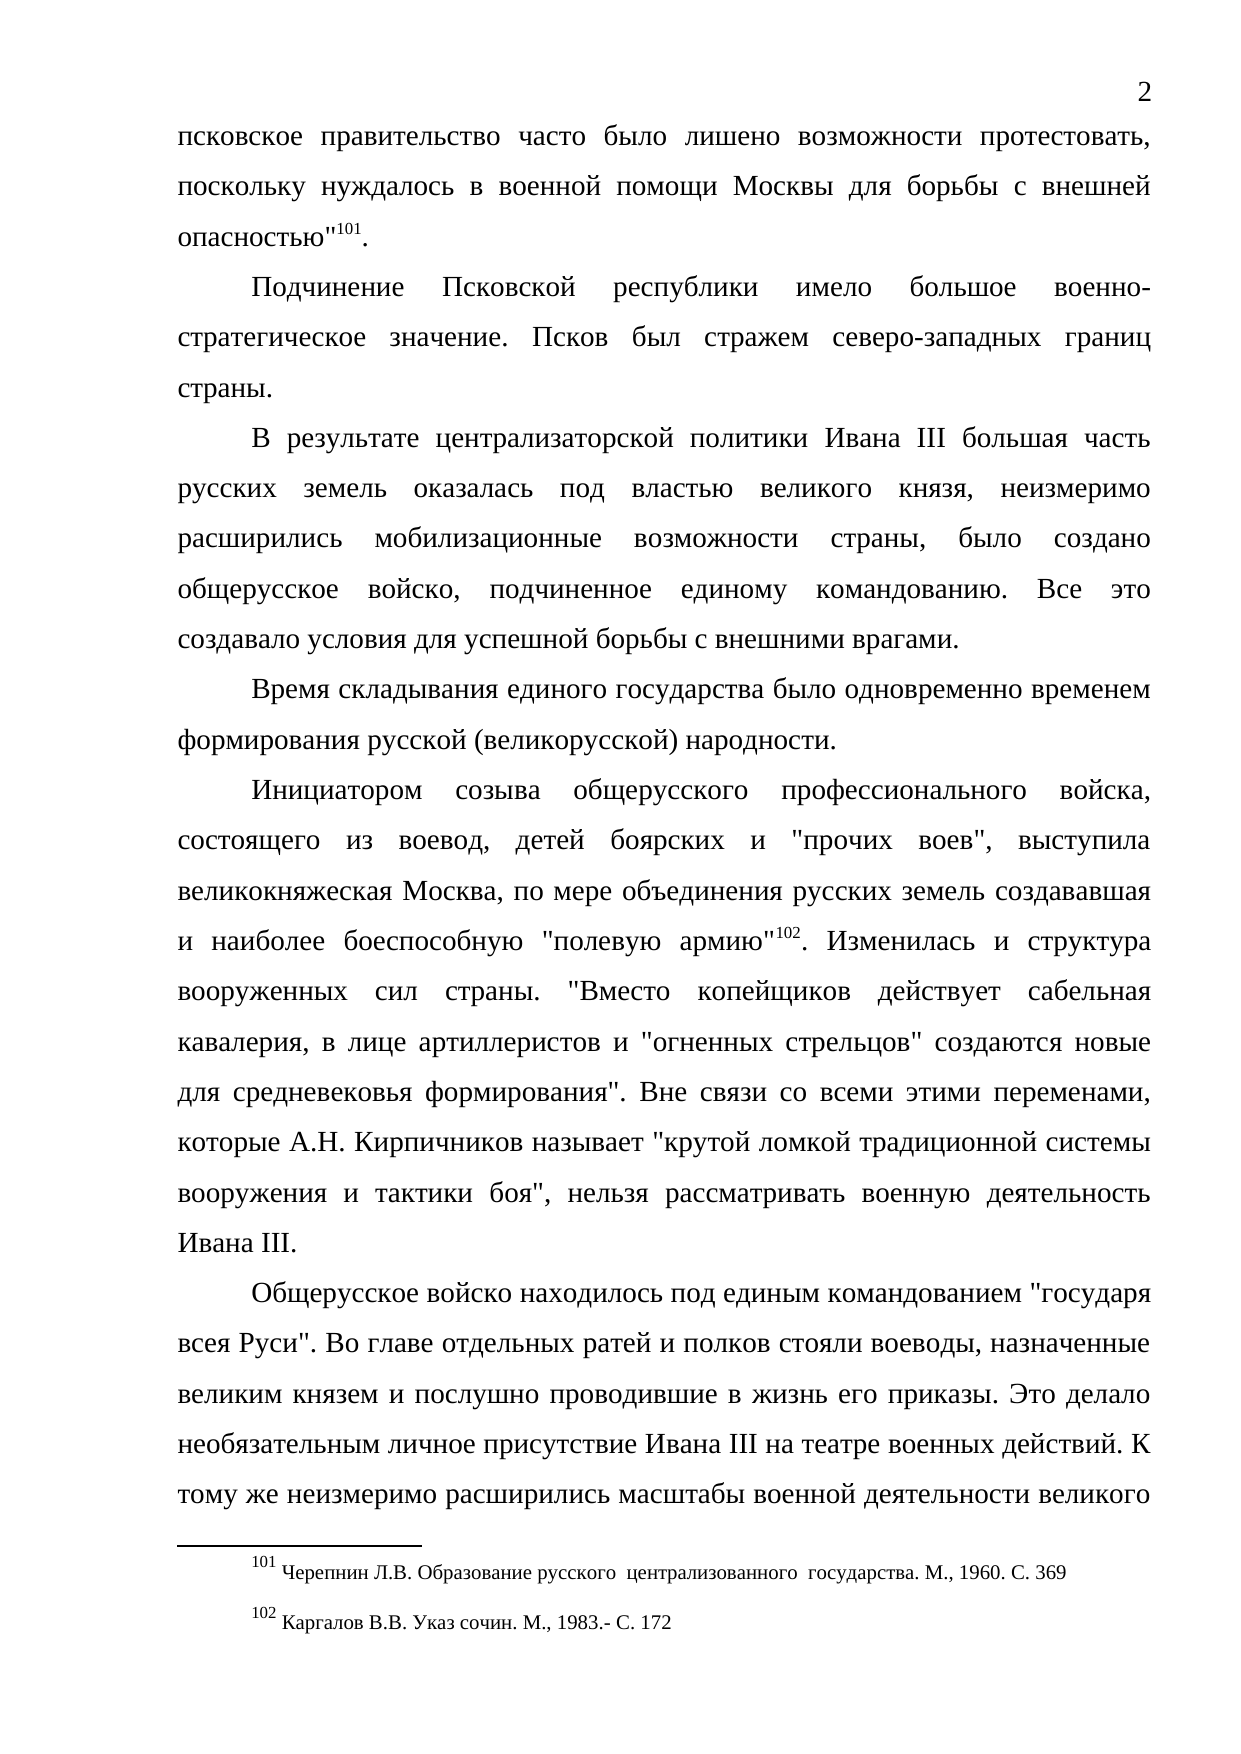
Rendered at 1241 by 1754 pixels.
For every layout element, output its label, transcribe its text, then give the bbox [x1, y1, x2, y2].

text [177, 1275, 1152, 1510]
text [177, 118, 1152, 252]
text В результате централизаторской политики Ивана III большая часть русских земель оказалась под властью великого князя, неизмеримо расширились мобилизационные возможности страны, было создано общерусское войско, подчиненное единому командованию. Все это создавало условия для успешной борьбы с внешними врагами. [177, 420, 1152, 655]
text Подчинение Псковской республики имело большое военно-стратегическое значение. Псков был стражем северо-западных границ страны. [177, 269, 1152, 403]
text Инициатором созыва общерусского профессионального войска, состоящего из воевод, детей боярских и "прочих воев", выступила великокняжеская Москва, по мере объединения русских земель создававшая и наиболее боеспособную "полевую армию". Изменилась и структура вооруженных сил страны. "Вместо копейщиков действует сабельная кавалерия, в лице артиллеристов и "огненных стрельцов" создаются новые для средневековья формирования". Вне связи со всеми этими переменами, которые А.Н. Кирпичников называет "крутой ломкой традиционной системы вооружения и тактики боя", нельзя рассматривать военную деятельность Ивана III. [177, 772, 1152, 1258]
text Время складывания единого государства было одновременно временем формирования русской (великорусской) народности. [177, 672, 1152, 755]
